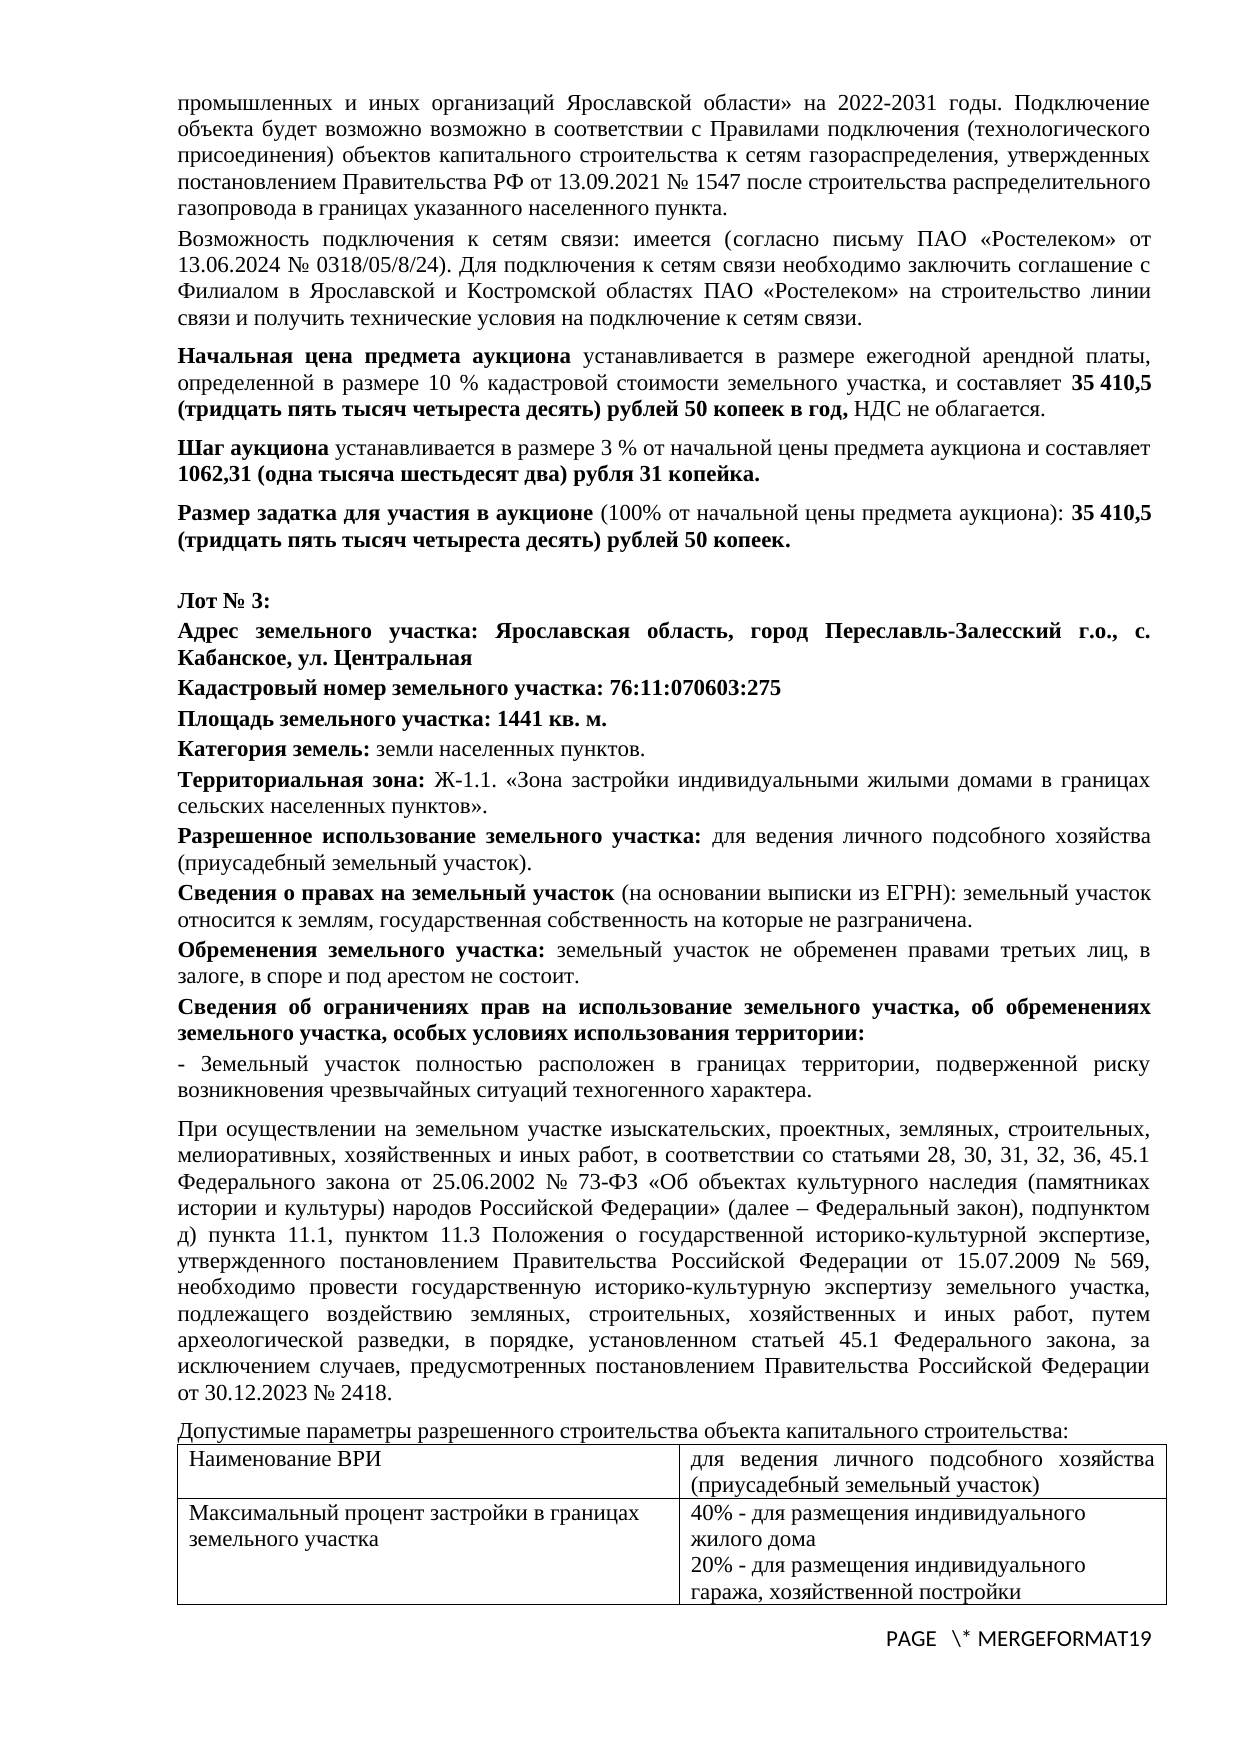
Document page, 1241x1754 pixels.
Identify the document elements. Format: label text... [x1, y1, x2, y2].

text Допустимые параметры разрешенного строительства объекта капитального строительства: [177, 1418, 1152, 1444]
list При осуществлении на земельном участке изыскательских, проектных, земляных, строительных, мелиоративных, хозяйственных и иных работ, в соответствии со статьями 28, 30, 31, 32, 36, 45.1 Федерального закона от 25.06.2002 № 73-ФЗ «Об объектах культурного наследия (памятниках истории и культуры) народов Российской Федерации» (далее – Федеральный закон), подпунктом д) пункта 11.1, пунктом 11.3 Положения о государственной историко-культурной экспертизе, утвержденного постановлением Правительства Российской Федерации от 15.07.2009 № 569, необходимо провести государственную историко-культурную экспертизу земельного участка, подлежащего воздействию земляных, строительных, хозяйственных и иных работ, путем археологической разведки, в порядке, установленном статьей 45.1 Федерального закона, за исключением случаев, предусмотренных постановлением Правительства Российской Федерации от 30.12.2023 № 2418. [177, 1115, 1152, 1405]
text Адрес земельного участка: Ярославская область, город Переславль-Залесский г.о., с. Кабанское, ул. Центральная [177, 617, 1152, 670]
text Лот № 3: [177, 587, 1152, 613]
table_cell 40% - для размещения индивидуального жилого дома 20% - для размещения индивидуального гаража, хозяйственной постройки [680, 1499, 1166, 1604]
text Разрешенное использование земельного участка: для ведения личного подсобного хозяйства (приусадебный земельный участок). [177, 822, 1152, 875]
text Категория земель: земли населенных пунктов. [177, 735, 1152, 761]
text Начальная цена предмета аукциона устанавливается в размере ежегодной арендной платы, определенной в размере 10 % кадастровой стоимости земельного участка, и составляет 35 410,5 (тридцать пять тысяч четыреста десять) рублей 50 копеек в год, НДС не облагается. [177, 342, 1152, 422]
text Сведения о правах на земельный участок (на основании выписки из ЕГРН): земельный участок относится к землям, государственная собственность на которые не разграничена. [177, 879, 1152, 932]
list - Земельный участок полностью расположен в границах территории, подверженной риску возникновения чрезвычайных ситуаций техногенного характера. [177, 1050, 1152, 1103]
text Обременения земельного участка: земельный участок не обременен правами третьих лиц, в залоге, в споре и под арестом не состоит. [177, 936, 1152, 989]
text Шаг аукциона устанавливается в размере 3 % от начальной цены предмета аукциона и составляет 1062,31 (одна тысяча шестьдесят два) рубля 31 копейка. [177, 434, 1152, 487]
table_header Наименование ВРИ [178, 1445, 679, 1498]
text Кадастровый номер земельного участка: 76:11:070603:275 [177, 674, 1152, 700]
text Возможность подключения к сетям связи: имеется (согласно письму ПАО «Ростелеком» от 13.06.2024 № 0318/05/8/24). Для подключения к сетям связи необходимо заключить соглашение с Филиалом в Ярославской и Костромской областях ПАО «Ростелеком» на строительство линии связи и получить технические условия на подключение к сетям связи. [177, 224, 1152, 330]
table_cell Максимальный процент застройки в границах земельного участка [178, 1499, 679, 1604]
text Территориальная зона: Ж-1.1. «Зона застройки индивидуальными жилыми домами в границах сельских населенных пунктов». [177, 766, 1152, 818]
text Размер задатка для участия в аукционе (100% от начальной цены предмета аукциона): 35 410,5 (тридцать пять тысяч четыреста десять) рублей 50 копеек. [177, 499, 1152, 552]
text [177, 89, 1152, 220]
table_header для ведения личного подсобного хозяйства (приусадебный земельный участок) [680, 1445, 1166, 1498]
text Площадь земельного участка: 1441 кв. м. [177, 704, 1152, 731]
text Сведения об ограничениях прав на использование земельного участка, об обременениях земельного участка, особых условиях использования территории: [177, 993, 1152, 1046]
